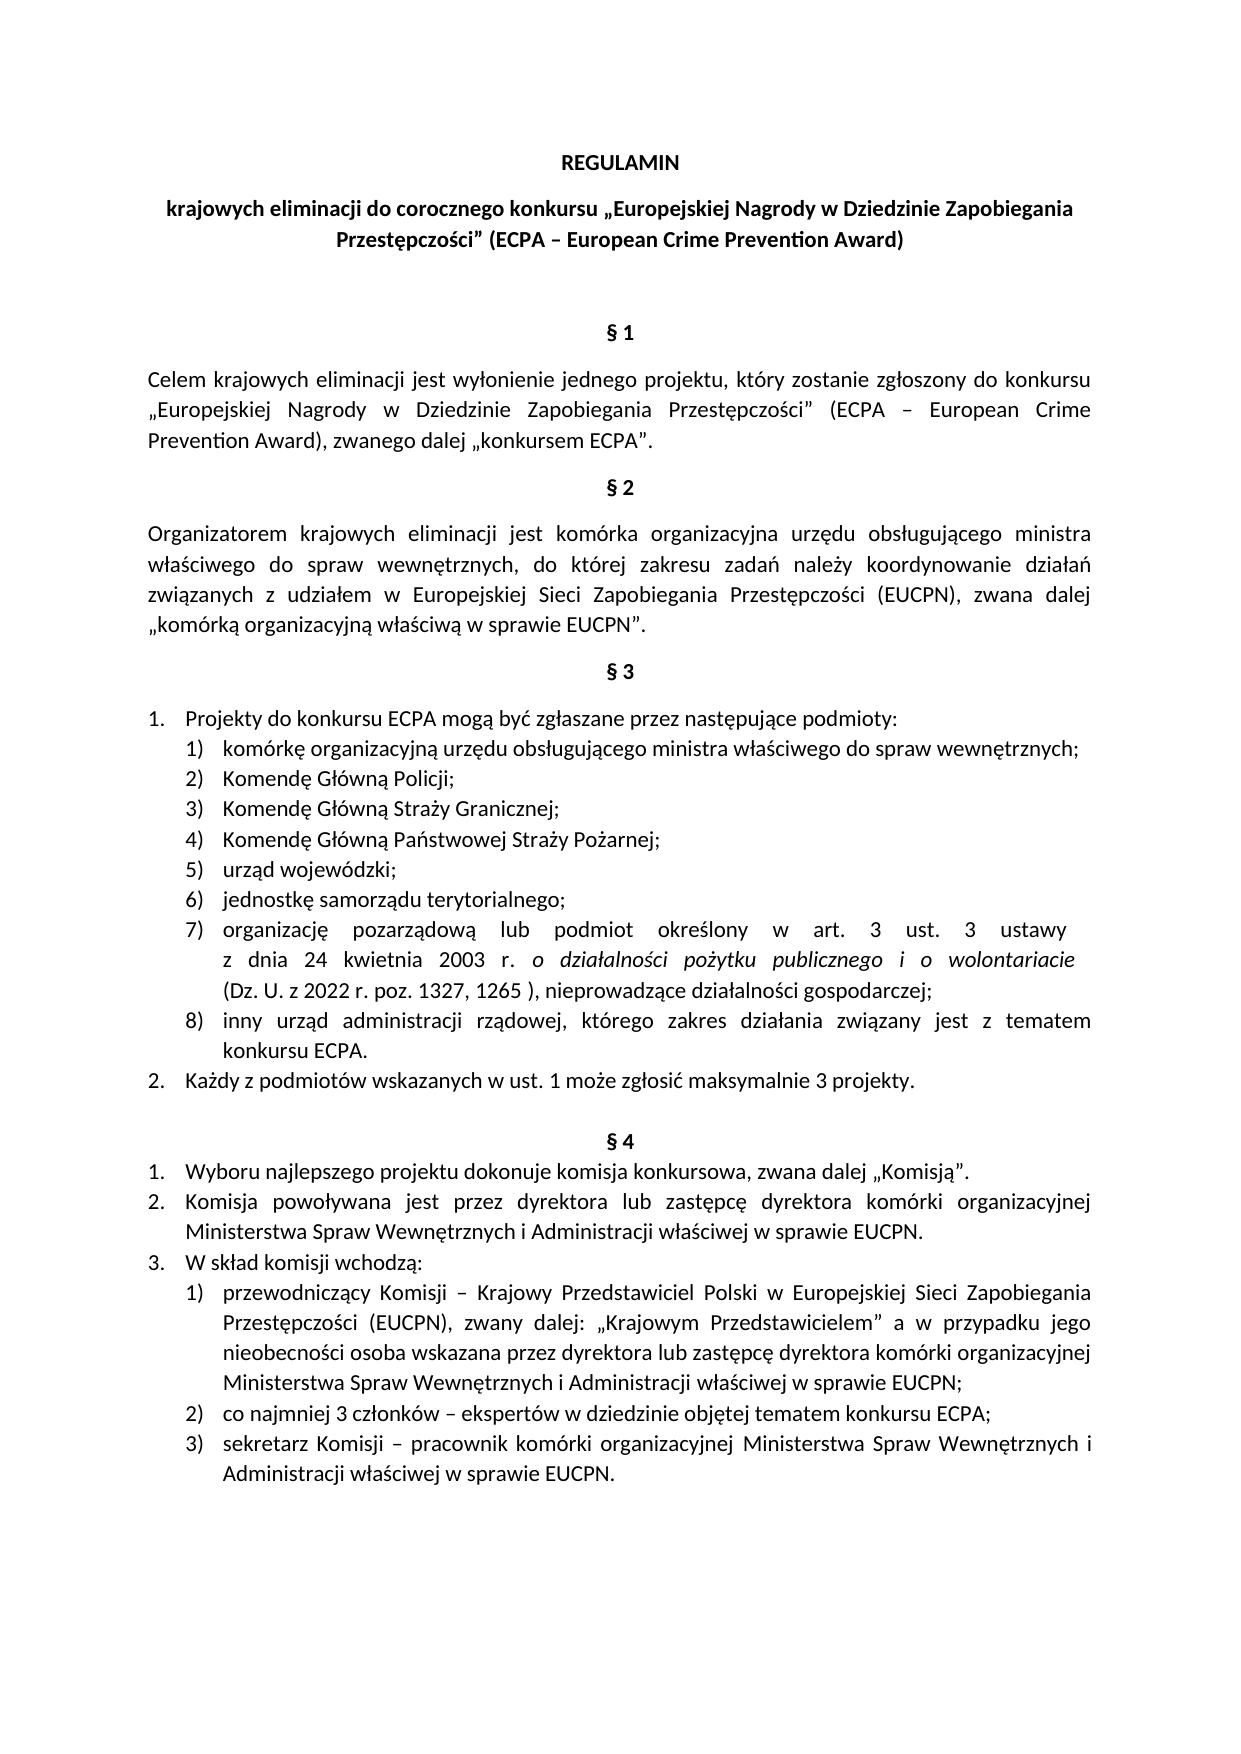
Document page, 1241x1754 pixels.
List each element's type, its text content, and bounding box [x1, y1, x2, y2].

list jednostkę samorządu terytorialnego; [185, 885, 1093, 913]
list Komendę Główną Policji; [185, 764, 1093, 792]
list organizację pozarządową lub podmiot określony w art. 3 ust. 3 ustawy z dnia 24 kwietnia 2003 r. o działalności pożytku publicznego i o wolontariacie (Dz. U. z 2022 r. poz. 1327, 1265 ), nieprowadzące działalności gospodarczej; [185, 915, 1093, 1004]
list przewodniczący Komisji – Krajowy Przedstawiciel Polski w Europejskiej Sieci Zapobiegania Przestępczości (EUCPN), zwany dalej: „Krajowym Przedstawicielem” a w przypadku jego nieobecności osoba wskazana przez dyrektora lub zastępcę dyrektora komórki organizacyjnej Ministerstwa Spraw Wewnętrznych i Administracji właściwej w sprawie EUCPN; [185, 1278, 1093, 1396]
text § 3 [148, 657, 1093, 685]
list urząd wojewódzki; [185, 855, 1093, 883]
text Celem krajowych eliminacji jest wyłonienie jednego projektu, który zostanie zgłoszony do konkursu „Europejskiej Nagrody w Dziedzinie Zapobiegania Przestępczości” (ECPA – European Crime Prevention Award), zwanego dalej „konkursem ECPA”. [148, 365, 1093, 454]
list sekretarz Komisji – pracownik komórki organizacyjnej Ministerstwa Spraw Wewnętrznych i Administracji właściwej w sprawie EUCPN. [185, 1429, 1093, 1487]
text § 2 [148, 473, 1093, 501]
list Projekty do konkursu ECPA mogą być zgłaszane przez następujące podmioty: [148, 704, 1093, 732]
list Komendę Główną Państwowej Straży Pożarnej; [185, 825, 1093, 853]
list § 4 [148, 1127, 1093, 1155]
list co najmniej 3 członków – ekspertów w dziedzinie objętej tematem konkursu ECPA; [185, 1399, 1093, 1427]
text REGULAMIN [148, 148, 1093, 176]
list Komendę Główną Straży Granicznej; [185, 794, 1093, 822]
list Każdy z podmiotów wskazanych w ust. 1 może zgłosić maksymalnie 3 projekty. [148, 1066, 1093, 1094]
list Komisja powoływana jest przez dyrektora lub zastępcę dyrektora komórki organizacyjnej Ministerstwa Spraw Wewnętrznych i Administracji właściwej w sprawie EUCPN. [148, 1187, 1093, 1245]
text krajowych eliminacji do corocznego konkursu „Europejskiej Nagrody w Dziedzinie Zapobiegania Przestępczości” (ECPA – European Crime Prevention Award) [148, 194, 1093, 253]
text § 1 [148, 318, 1093, 346]
list inny urząd administracji rządowej, którego zakres działania związany jest z tematem konkursu ECPA. [185, 1006, 1093, 1064]
list W skład komisji wchodzą: [148, 1248, 1093, 1276]
text Organizatorem krajowych eliminacji jest komórka organizacyjna urzędu obsługującego ministra właściwego do spraw wewnętrznych, do której zakresu zadań należy koordynowanie działań związanych z udziałem w Europejskiej Sieci Zapobiegania Przestępczości (EUCPN), zwana dalej „komórką organizacyjną właściwą w sprawie EUCPN”. [148, 519, 1093, 638]
list Wyboru najlepszego projektu dokonuje komisja konkursowa, zwana dalej „Komisją”. [148, 1157, 1093, 1185]
list komórkę organizacyjną urzędu obsługującego ministra właściwego do spraw wewnętrznych; [185, 734, 1093, 762]
